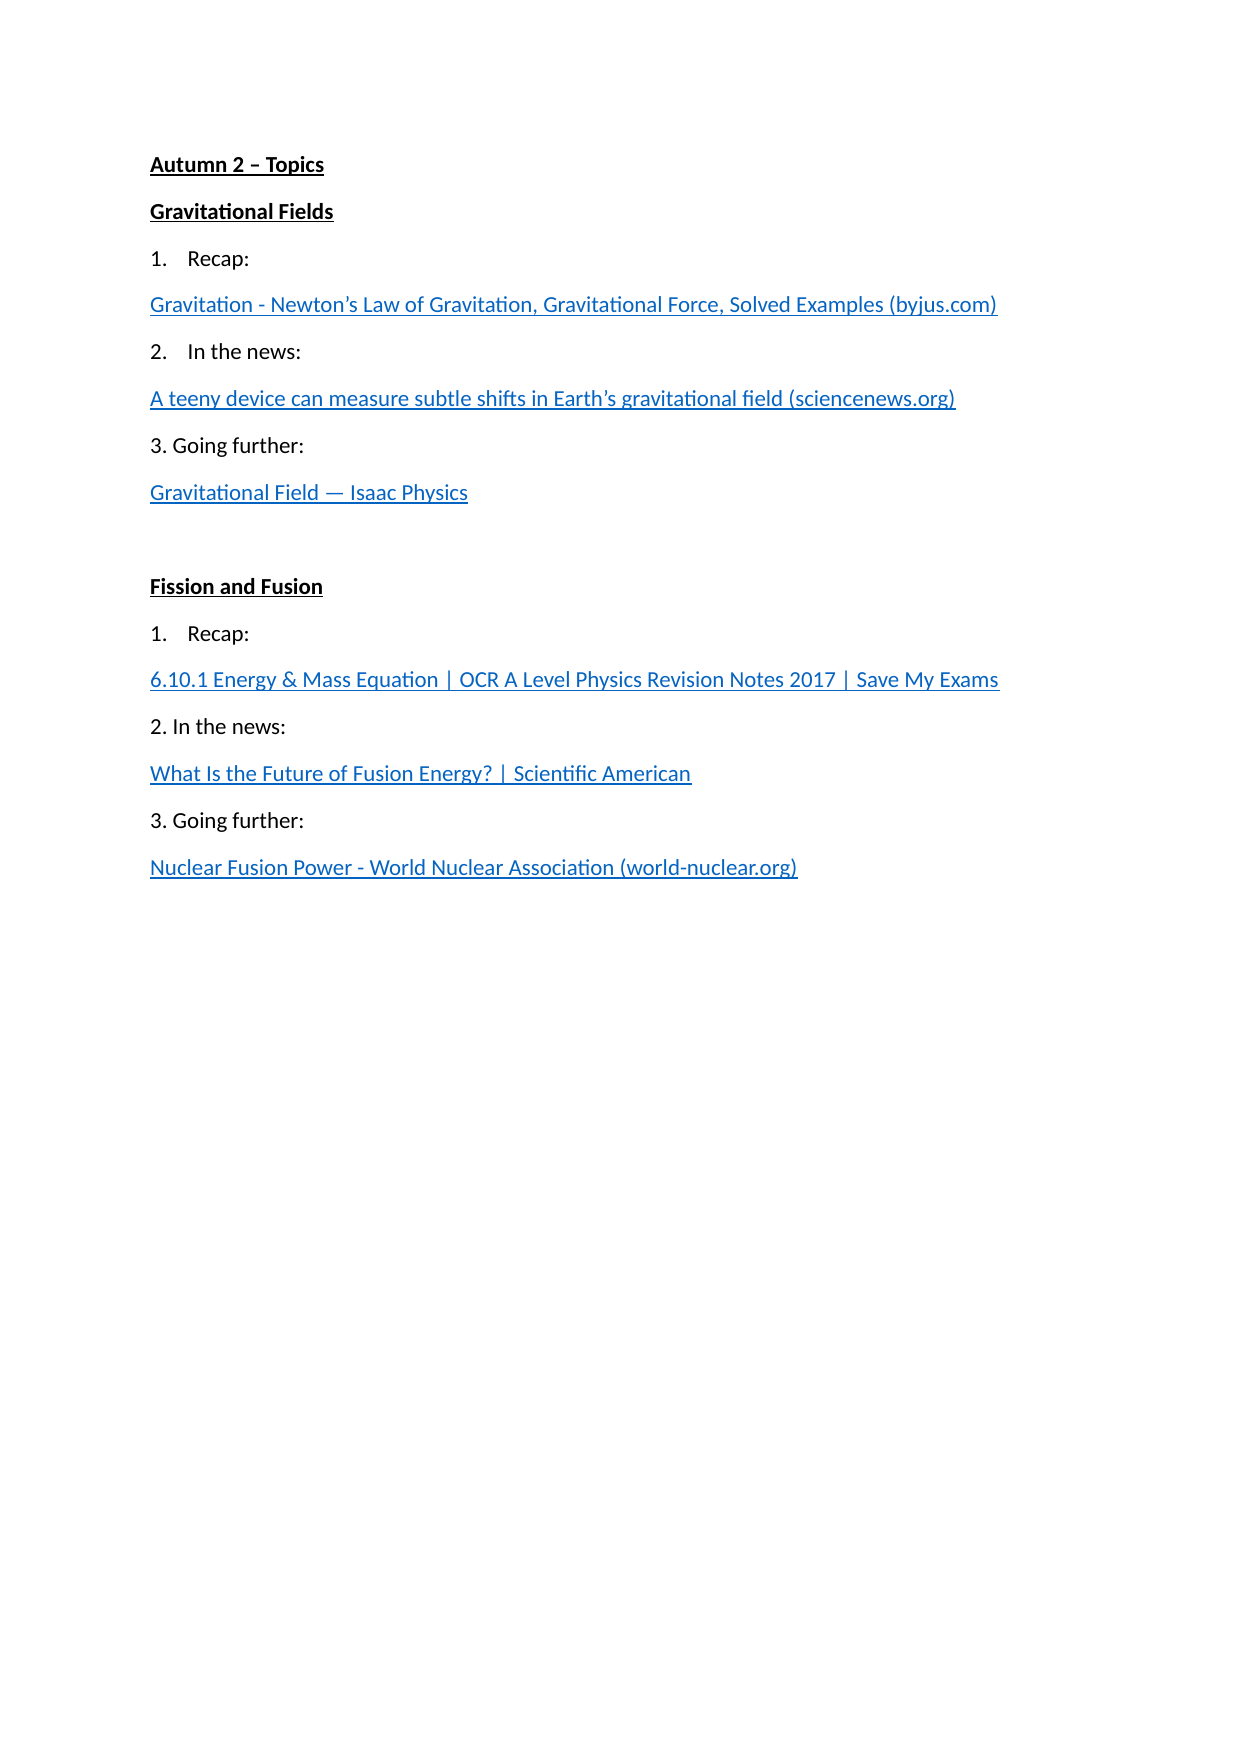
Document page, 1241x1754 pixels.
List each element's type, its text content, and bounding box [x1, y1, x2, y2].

text A teeny device can measure subtle shifts in Earth’s gravitational field (sciencenews.org) [150, 384, 1090, 412]
text 2. In the news: [150, 712, 1090, 741]
text Gravitation - Newton’s Law of Gravitation, Gravitational Force, Solved Examples (byjus.com) [150, 291, 1090, 319]
list Recap: [150, 619, 1090, 647]
text Gravitational Fields [150, 197, 1090, 225]
list Recap: [150, 244, 1090, 272]
text 6.10.1 Energy & Mass Equation | OCR A Level Physics Revision Notes 2017 | Save My Exams [150, 666, 1090, 694]
text 3. Going further: [150, 806, 1090, 834]
text What Is the Future of Fusion Energy? | Scientific American [150, 759, 1090, 787]
list In the news: [150, 337, 1090, 366]
text 3. Going further: [150, 431, 1090, 459]
text Gravitational Field — Isaac Physics [150, 478, 1090, 506]
text Autumn 2 – Topics [150, 150, 1090, 178]
text Nuclear Fusion Power - World Nuclear Association (world-nuclear.org) [150, 853, 1090, 881]
text Fission and Fusion [150, 572, 1090, 600]
